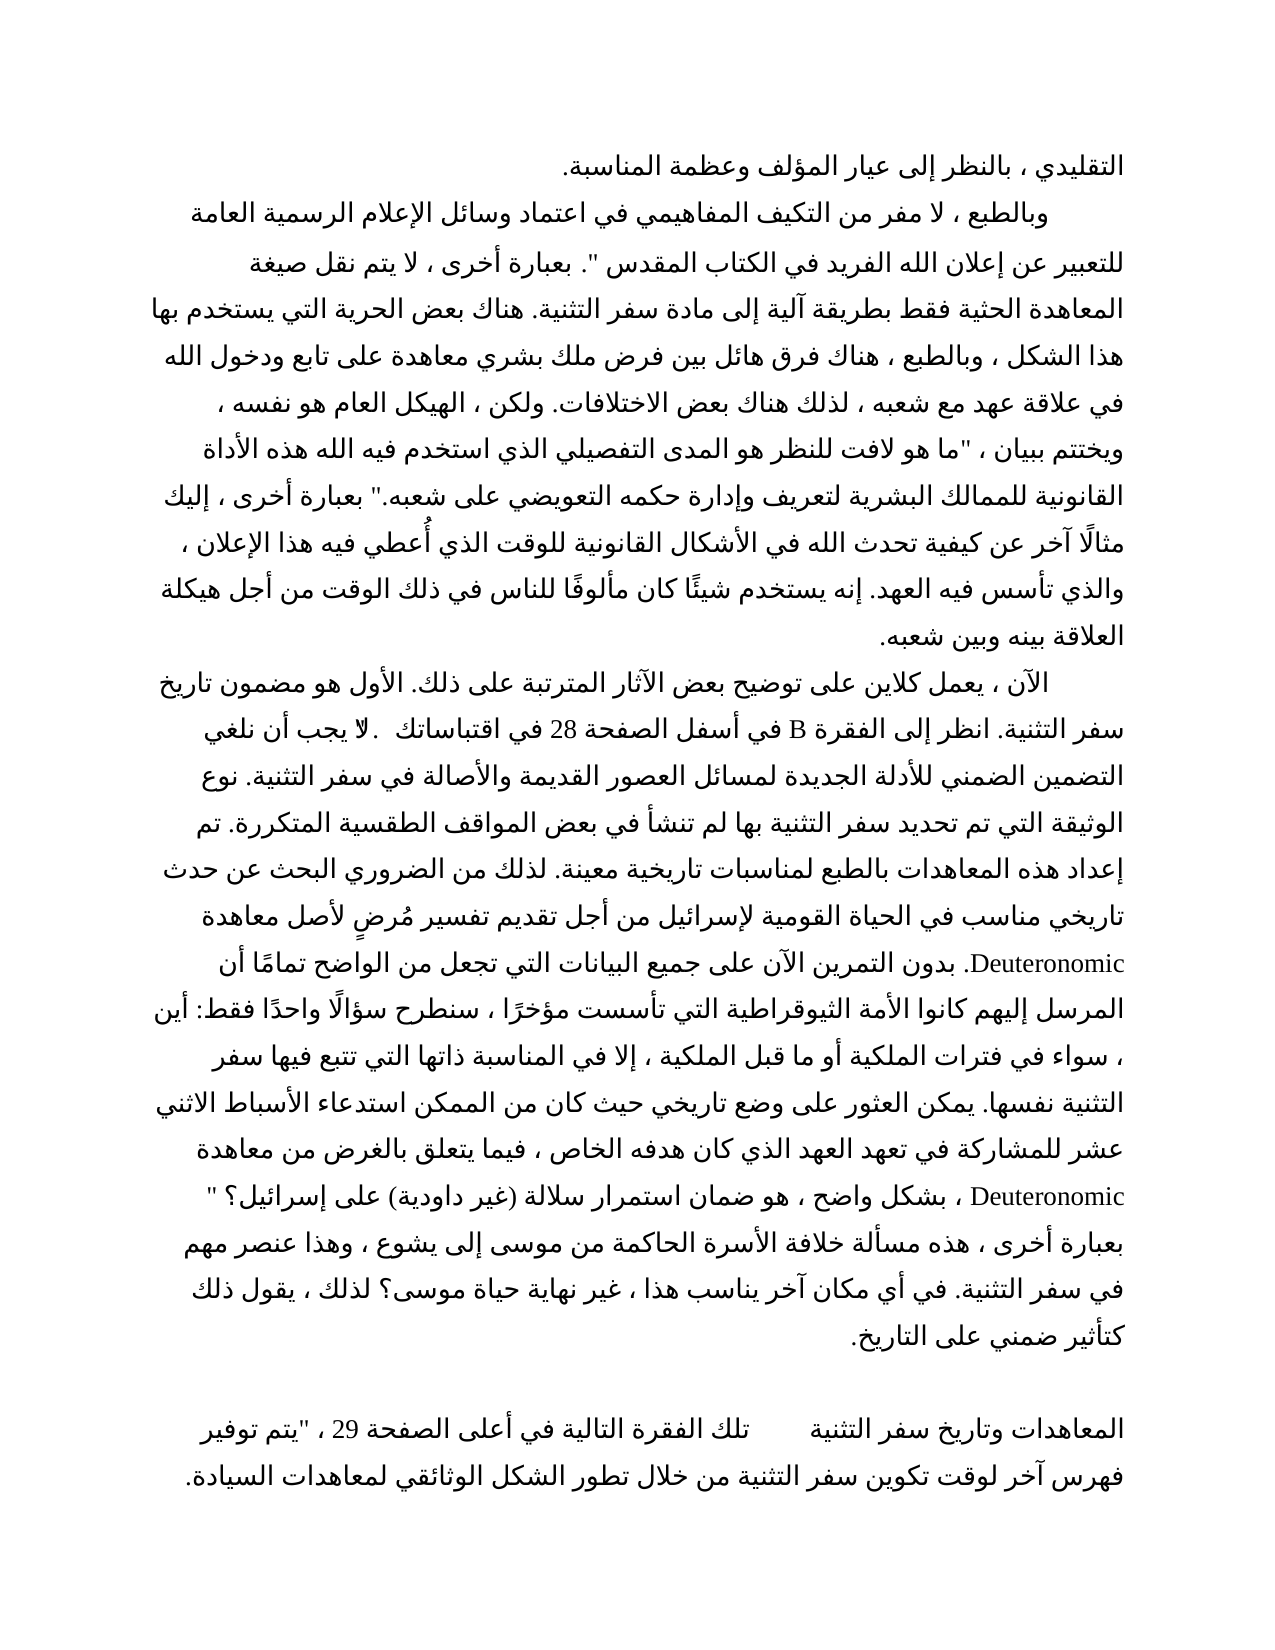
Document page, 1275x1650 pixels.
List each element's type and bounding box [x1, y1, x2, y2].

text [150, 150, 1125, 1491]
